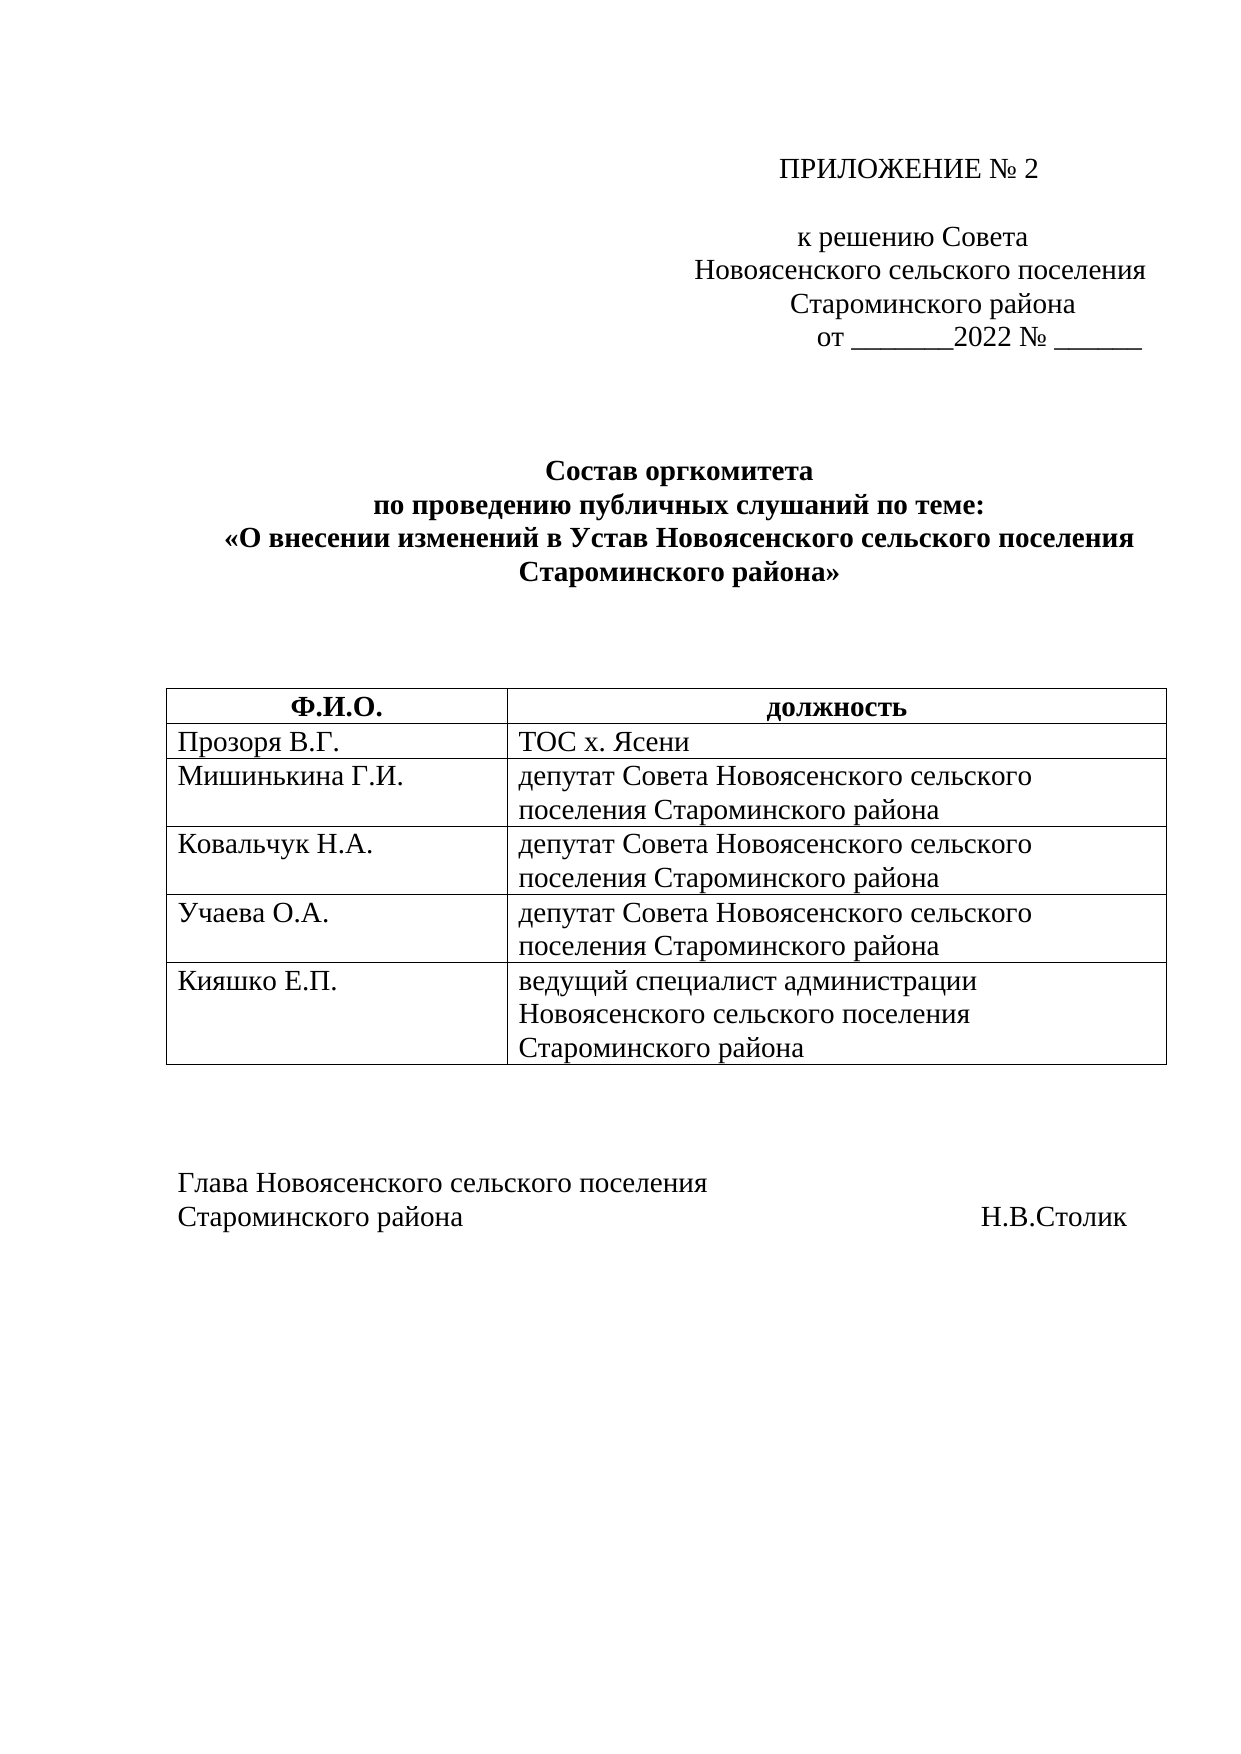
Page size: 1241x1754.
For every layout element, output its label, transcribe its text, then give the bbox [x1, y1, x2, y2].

table_header Ф.И.О. [167, 689, 507, 723]
text по проведению публичных слушаний по теме: [177, 487, 1181, 521]
text Состав оргкомитета [177, 453, 1181, 487]
text Староминского района [177, 286, 1181, 319]
table_cell депутат Совета Новоясенского сельского поселения Староминского района [508, 895, 1166, 962]
text ПРИЛОЖЕНИЕ № 2 [177, 152, 1181, 185]
table_header должность [508, 689, 1166, 723]
table_cell Учаева О.А. [167, 895, 507, 962]
table_cell Ковальчук Н.А. [167, 827, 507, 894]
text к решению Совета [177, 219, 1181, 252]
table_cell Мишинькина Г.И. [167, 759, 507, 826]
table_cell ТОС х. Ясени [508, 724, 1166, 757]
text Новоясенского сельского поселения [177, 252, 1181, 286]
text Староминского района Н.В.Столик [177, 1199, 1181, 1232]
table_cell депутат Совета Новоясенского сельского поселения Староминского района [508, 759, 1166, 826]
text Глава Новоясенского сельского поселения [177, 1165, 1181, 1199]
table_cell депутат Совета Новоясенского сельского поселения Староминского района [508, 827, 1166, 894]
text от _______2022 № ______ [177, 319, 1181, 353]
table_cell Кияшко Е.П. [167, 963, 507, 1063]
table_cell Прозоря В.Г. [167, 724, 507, 757]
table_cell ведущий специалист администрации Новоясенского сельского поселения Староминского района [508, 963, 1166, 1063]
text «О внесении изменений в Устав Новоясенского сельского поселения Староминского района» [177, 521, 1181, 588]
